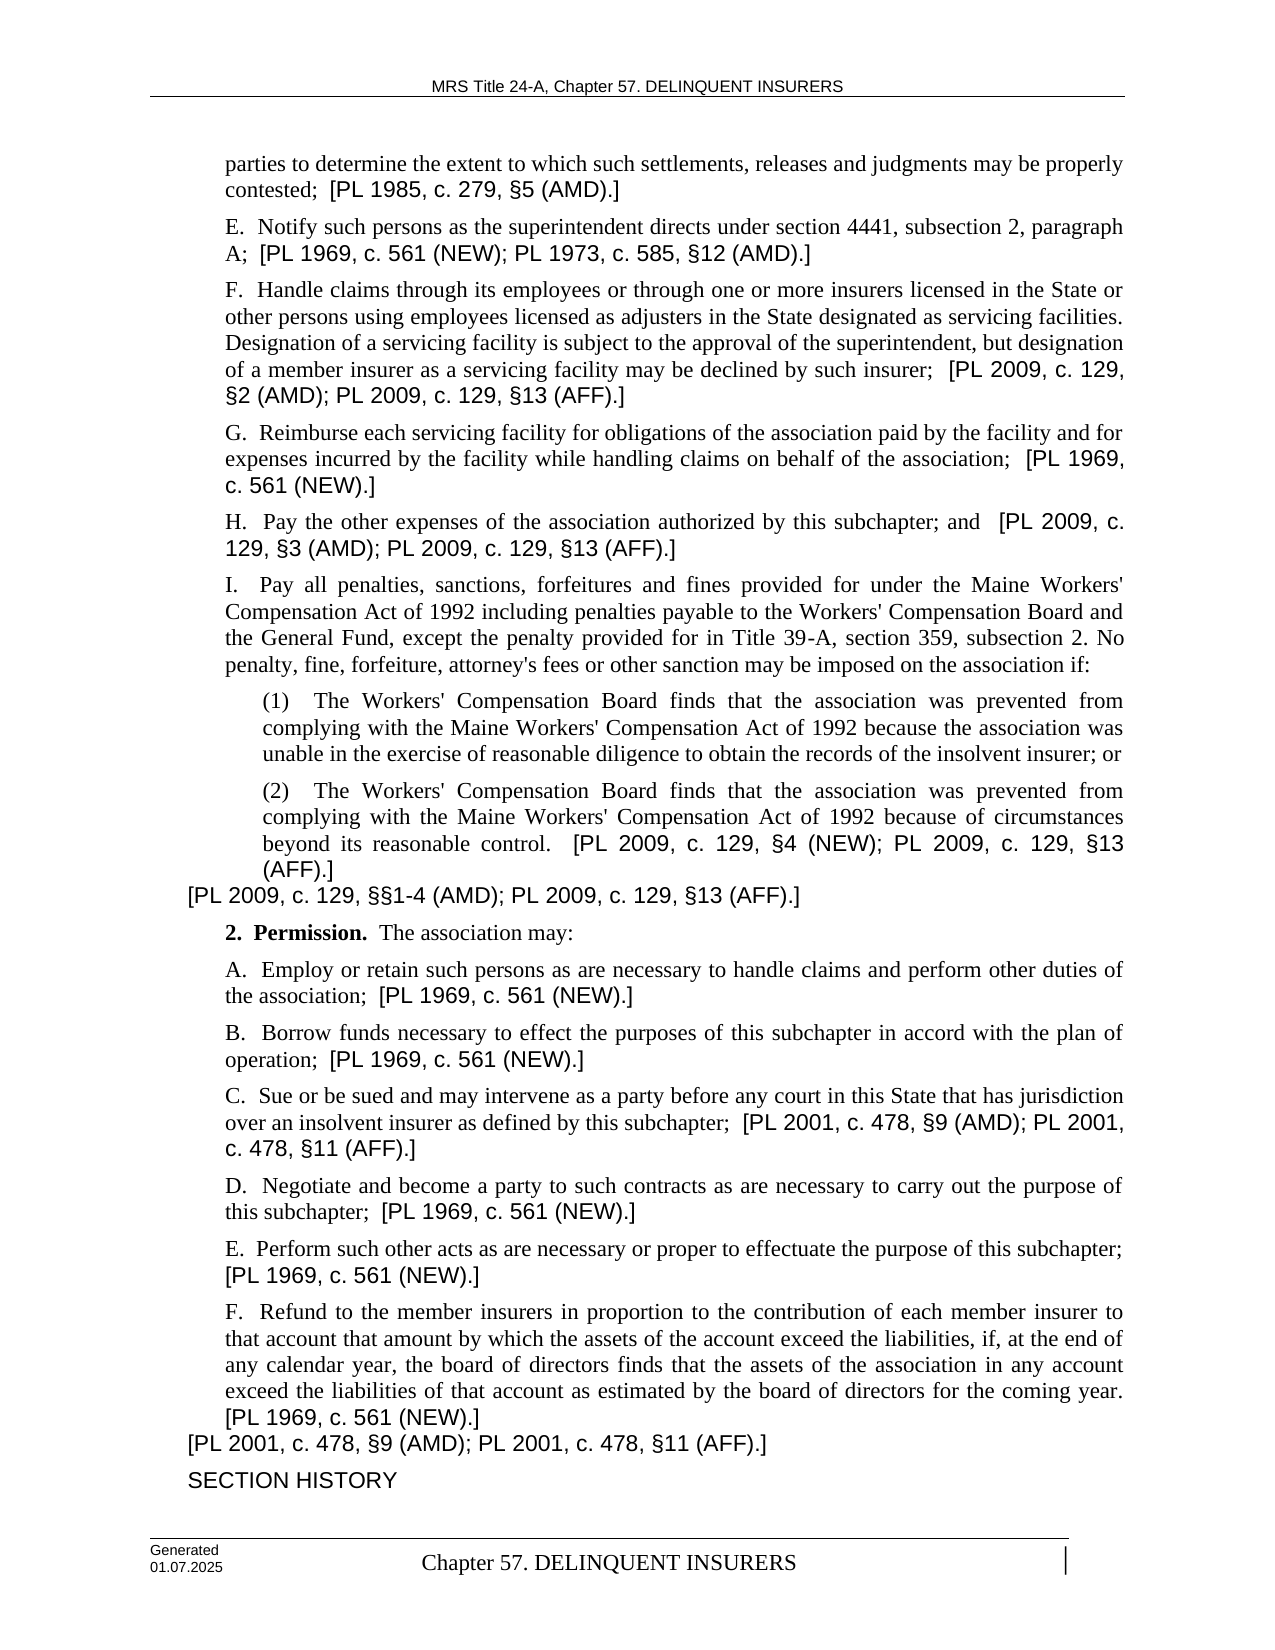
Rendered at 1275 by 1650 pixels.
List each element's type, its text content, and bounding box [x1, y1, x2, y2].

text C. Sue or be sued and may intervene as a party before any court in this State that has jurisdiction over an insolvent insurer as defined by this subchapter; [PL 2001, c. 478, §9 (AMD); PL 2001, c. 478, §11 (AFF).] [225, 1082, 1125, 1162]
text F. Handle claims through its employees or through one or more insurers licensed in the State or other persons using employees licensed as adjusters in the State designated as servicing facilities. Designation of a servicing facility is subject to the approval of the superintendent, but designation of a member insurer as a servicing facility may be declined by such insurer; [PL 2009, c. 129, §2 (AMD); PL 2009, c. 129, §13 (AFF).] [225, 276, 1125, 408]
text I. Pay all penalties, sanctions, forfeitures and fines provided for under the Maine Workers' Compensation Act of 1992 including penalties payable to the Workers' Compensation Board and the General Fund, except the penalty provided for in Title 39‑A, section 359, subsection 2. No penalty, fine, forfeiture, attorney's fees or other sanction may be imposed on the association if: [225, 572, 1125, 677]
text H. Pay the other expenses of the association authorized by this subchapter; and [PL 2009, c. 129, §3 (AMD); PL 2009, c. 129, §13 (AFF).] [225, 508, 1125, 561]
text F. Refund to the member insurers in proportion to the contribution of each member insurer to that account that amount by which the assets of the account exceed the liabilities, if, at the end of any calendar year, the board of directors finds that the assets of the association in any account exceed the liabilities of that account as estimated by the board of directors for the coming year. [PL 1969, c. 561 (NEW).] [225, 1298, 1125, 1430]
text A. Employ or retain such persons as are necessary to handle claims and perform other duties of the association; [PL 1969, c. 561 (NEW).] [225, 956, 1125, 1009]
text E. Perform such other acts as are necessary or proper to effectuate the purpose of this subchapter; [PL 1969, c. 561 (NEW).] [225, 1235, 1125, 1288]
text [PL 2001, c. 478, §9 (AMD); PL 2001, c. 478, §11 (AFF).] [187, 1430, 1125, 1456]
text [PL 2009, c. 129, §§1-4 (AMD); PL 2009, c. 129, §13 (AFF).] [187, 882, 1125, 909]
text (2) The Workers' Compensation Board finds that the association was prevented from complying with the Maine Workers' Compensation Act of 1992 because of circumstances beyond its reasonable control. [PL 2009, c. 129, §4 (NEW); PL 2009, c. 129, §13 (AFF).] [262, 777, 1125, 882]
text SECTION HISTORY [187, 1467, 1125, 1493]
text G. Reimburse each servicing facility for obligations of the association paid by the facility and for expenses incurred by the facility while handling claims on behalf of the association; [PL 1969, c. 561 (NEW).] [225, 419, 1125, 498]
text (1) The Workers' Compensation Board finds that the association was prevented from complying with the Maine Workers' Compensation Act of 1992 because the association was unable in the exercise of reasonable diligence to obtain the records of the insolvent insurer; or [262, 687, 1125, 766]
text B. Borrow funds necessary to effect the purposes of this subchapter in accord with the plan of operation; [PL 1969, c. 561 (NEW).] [225, 1019, 1125, 1072]
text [225, 150, 1125, 203]
text E. Notify such persons as the superintendent directs under section 4441, subsection 2, paragraph A; [PL 1969, c. 561 (NEW); PL 1973, c. 585, §12 (AMD).] [225, 213, 1125, 266]
text D. Negotiate and become a party to such contracts as are necessary to carry out the purpose of this subchapter; [PL 1969, c. 561 (NEW).] [225, 1172, 1125, 1225]
text 2. Permission. The association may: [187, 919, 1125, 946]
